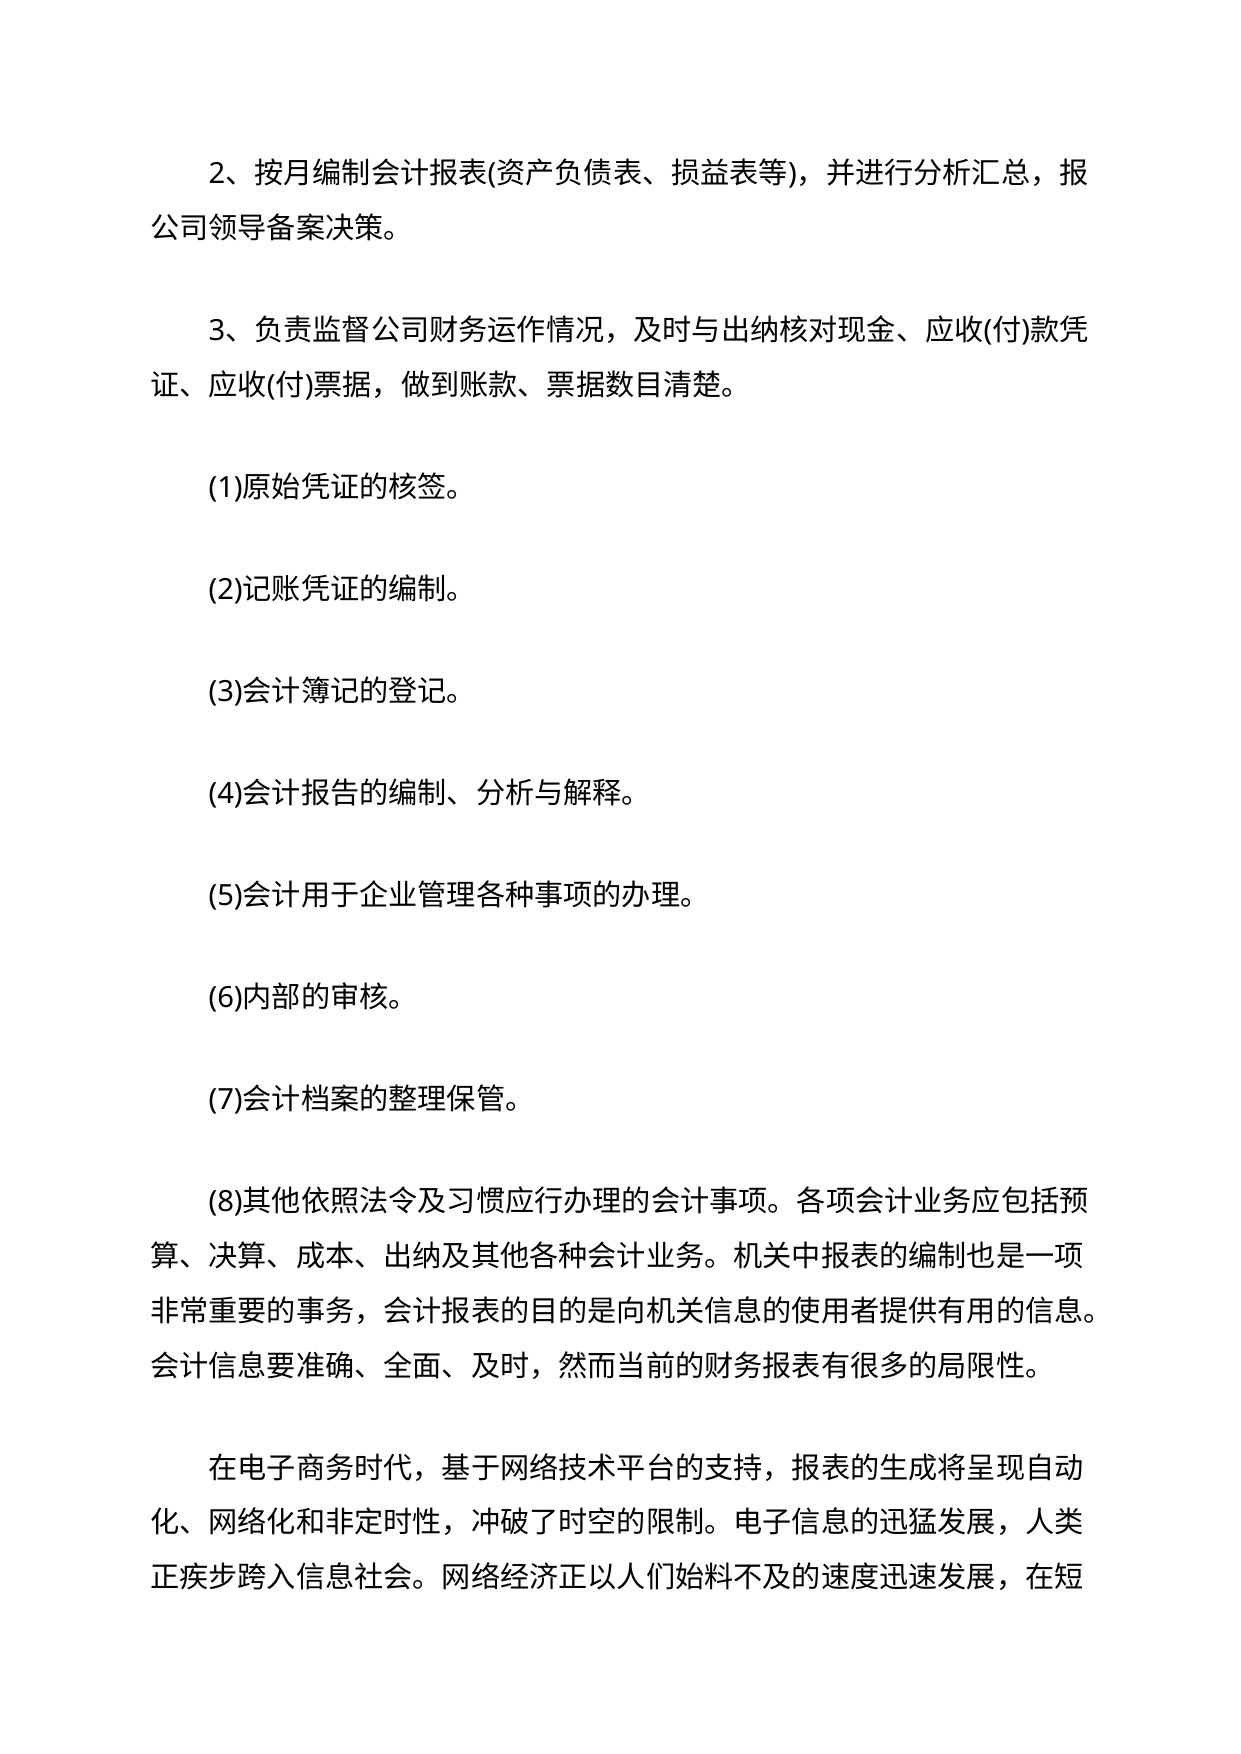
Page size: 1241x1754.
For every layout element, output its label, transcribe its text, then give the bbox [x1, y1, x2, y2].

text (3)会计簿记的登记。 [150, 668, 1090, 710]
text (8)其他依照法令及习惯应行办理的会计事项。各项会计业务应包括预算、决算、成本、出纳及其他各种会计业务。机关中报表的编制也是一项非常重要的事务，会计报表的目的是向机关信息的使用者提供有用的信息。会计信息要准确、全面、及时，然而当前的财务报表有很多的局限性。 [150, 1178, 1090, 1385]
text (4)会计报告的编制、分析与解释。 [150, 770, 1090, 812]
text (6)内部的审核。 [150, 974, 1090, 1016]
text 3、负责监督公司财务运作情况，及时与出纳核对现金、应收(付)款凭证、应收(付)票据，做到账款、票据数目清楚。 [150, 307, 1090, 404]
text (1)原始凭证的核签。 [150, 464, 1090, 506]
text (5)会计用于企业管理各种事项的办理。 [150, 872, 1090, 914]
text (7)会计档案的整理保管。 [150, 1076, 1090, 1118]
text (2)记账凭证的编制。 [150, 566, 1090, 608]
text 2、按月编制会计报表(资产负债表、损益表等)，并进行分析汇总，报公司领导备案决策。 [150, 150, 1090, 247]
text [150, 1444, 1090, 1596]
